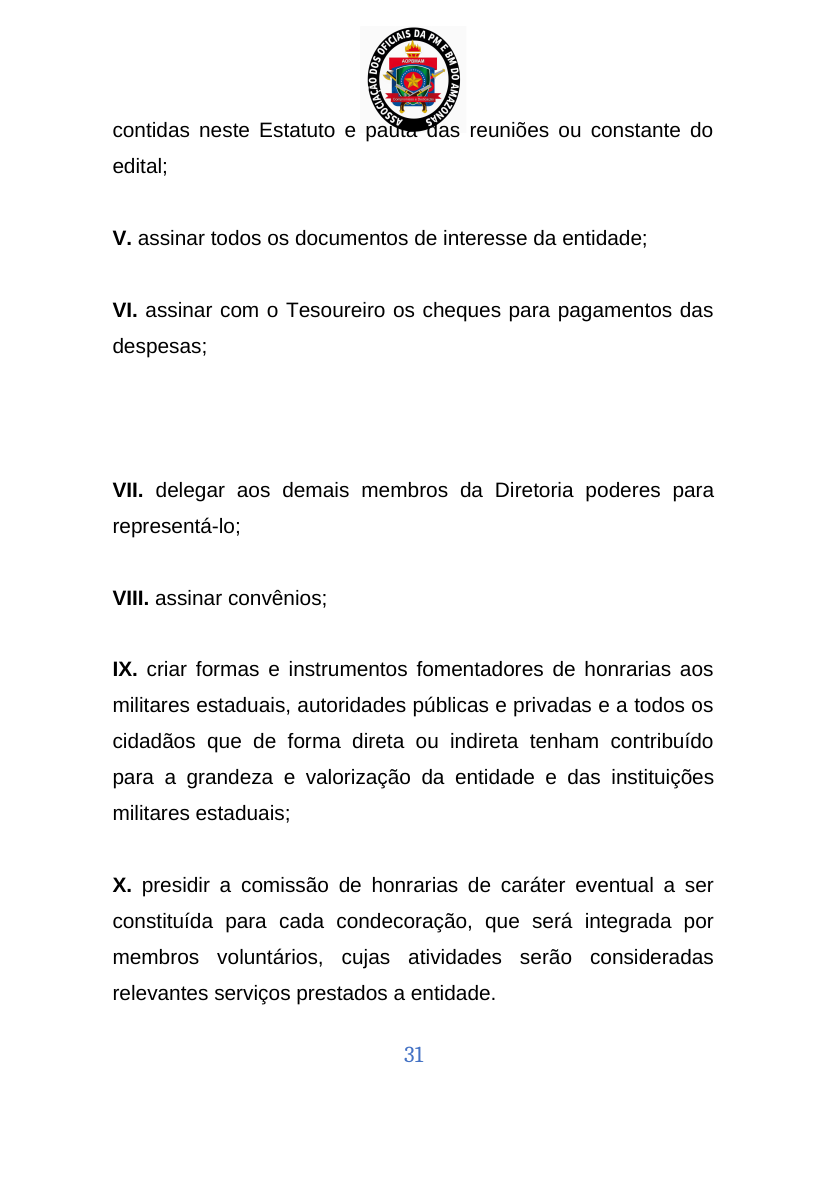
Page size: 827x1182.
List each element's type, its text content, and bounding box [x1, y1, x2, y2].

text V. assinar todos os documentos de interesse da entidade; [112, 226, 714, 250]
text VIII. assinar convênios; [112, 585, 714, 609]
picture [360, 26, 467, 118]
text IX. criar formas e instrumentos fomentadores de honrarias aos militares estaduais, autoridades públicas e privadas e a todos os cidadãos que de forma direta ou indireta tenham contribuído para a grandeza e valorização da entidade e das instituições militares estaduais; [112, 657, 714, 825]
text X. presidir a comissão de honrarias de caráter eventual a ser constituída para cada condecoração, que será integrada por membros voluntários, cujas atividades serão consideradas relevantes serviços prestados a entidade. [112, 873, 714, 1004]
text VI. assinar com o Tesoureiro os cheques para pagamentos das despesas; [112, 298, 714, 358]
text VII. delegar aos demais membros da Diretoria poderes para representá-lo; [112, 477, 714, 537]
